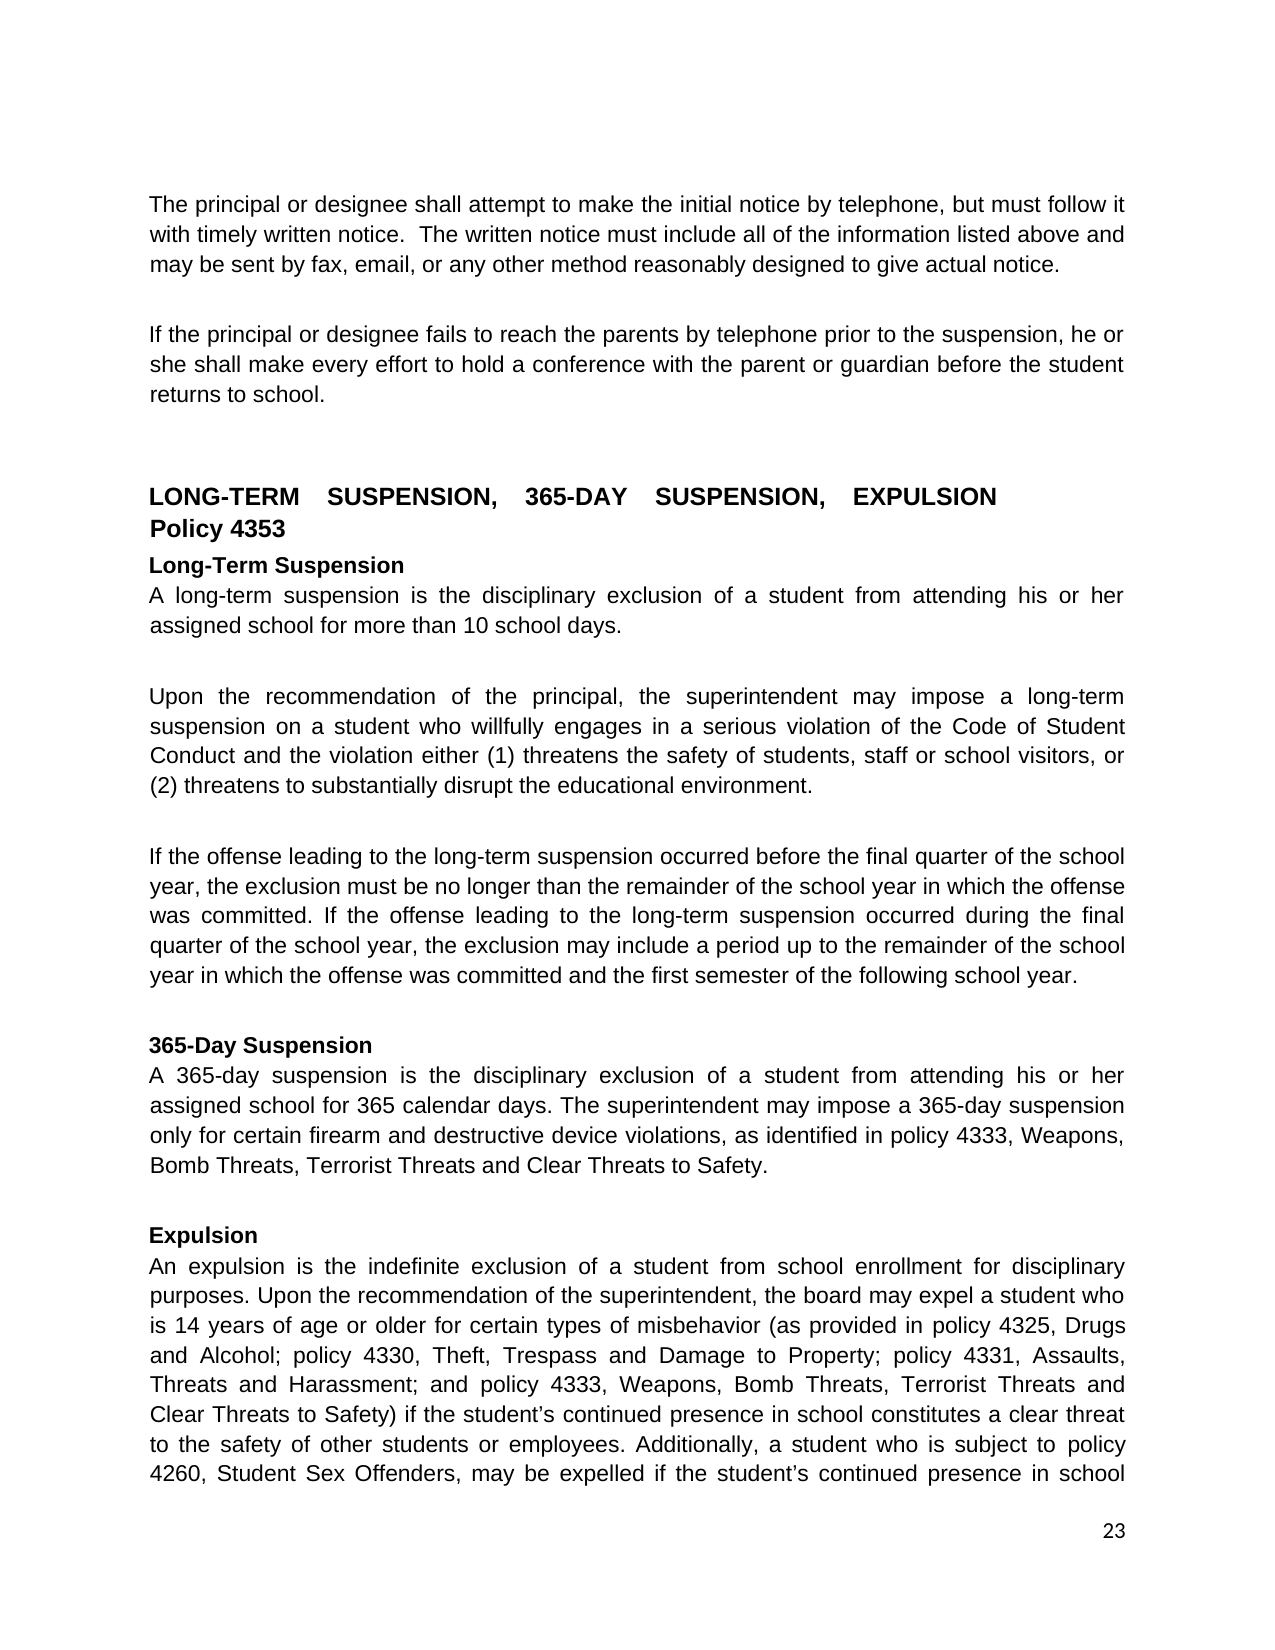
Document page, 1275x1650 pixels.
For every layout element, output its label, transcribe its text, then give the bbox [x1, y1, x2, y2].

text A long-term suspension is the disciplinary exclusion of a student from attending his or her assigned school for more than 10 school days. [148, 582, 1126, 638]
text If the principal or designee fails to reach the parents by telephone prior to the suspension, he or she shall make every effort to hold a conference with the parent or guardian before the student returns to school. [148, 321, 1126, 407]
subtitle Long-Term Suspension [148, 552, 998, 579]
text Upon the recommendation of the principal, the superintendent may impose a long-term suspension on a student who willfully engages in a serious violation of the Code of Student Conduct and the violation either (1) threatens the safety of students, staff or school visitors, or (2) threatens to substantially disrupt the educational environment. [148, 683, 1126, 798]
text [148, 1253, 1126, 1487]
subtitle LONG-TERM SUSPENSION, 365-DAY SUSPENSION, EXPULSION Policy 4353 [148, 482, 998, 543]
text A 365-day suspension is the disciplinary exclusion of a student from attending his or her assigned school for 365 calendar days. The superintendent may impose a 365-day suspension only for certain firearm and destructive device violations, as identified in policy 4333, Weapons, Bomb Threats, Terrorist Threats and Clear Threats to Safety. [148, 1062, 1126, 1178]
subtitle Expulsion [148, 1222, 998, 1249]
text The principal or designee shall attempt to make the initial notice by telephone, but must follow it with timely written notice. The written notice must include all of the information listed above and may be sent by fax, email, or any other method reasonably designed to give actual notice. [148, 191, 1126, 277]
text If the offense leading to the long-term suspension occurred before the final quarter of the school year, the exclusion must be no longer than the remainder of the school year in which the offense was committed. If the offense leading to the long-term suspension occurred during the final quarter of the school year, the exclusion may include a period up to the remainder of the school year in which the offense was committed and the first semester of the following school year. [148, 843, 1126, 988]
subtitle 365-Day Suspension [148, 1032, 998, 1059]
